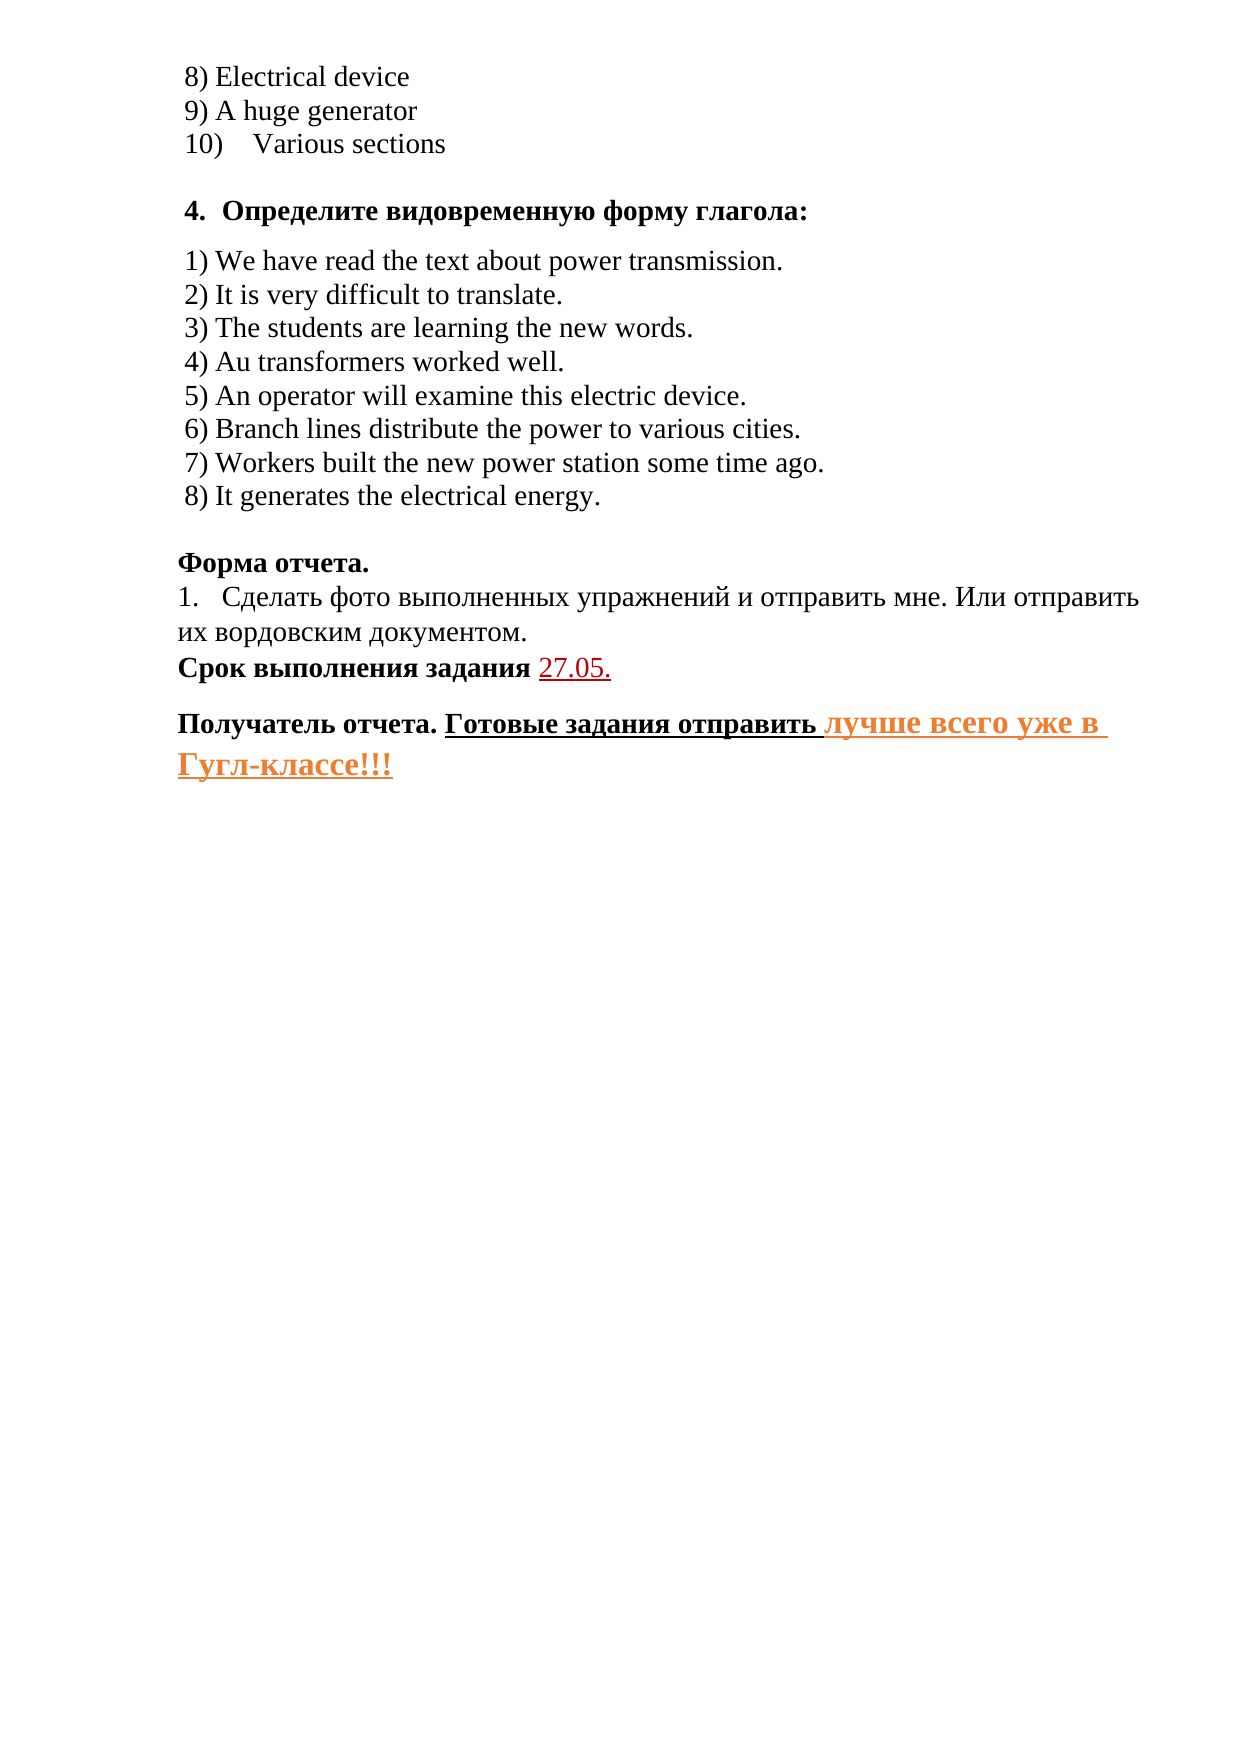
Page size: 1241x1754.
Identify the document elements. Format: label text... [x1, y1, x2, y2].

list It is very difficult to translate. [184, 277, 1152, 311]
text Форма отчета. [177, 545, 1152, 579]
list Workers built the new power station some time ago. [184, 445, 1152, 478]
list Au transformers worked well. [184, 344, 1152, 378]
list The students are learning the new words. [184, 311, 1152, 344]
list An operator will examine this electric device. [184, 378, 1152, 411]
list We have read the text about power transmission. [184, 243, 1152, 277]
text Получатель отчета. Готовые задания отправить лучше всего уже в Гугл-классе!!! [177, 703, 1152, 782]
list Various sections [184, 126, 1152, 160]
list A huge generator [184, 93, 1152, 126]
list Сделать фото выполненных упражнений и отправить мне. Или отправить их вордовским документом. [177, 579, 1152, 648]
list Electrical device [184, 59, 1152, 93]
list Определите видовременную форму глагола: [184, 193, 1152, 227]
text Срок выполнения задания 27.05. [177, 650, 1152, 683]
list It generates the electrical energy. [184, 478, 1152, 512]
list Branch lines distribute the power to various cities. [184, 411, 1152, 445]
